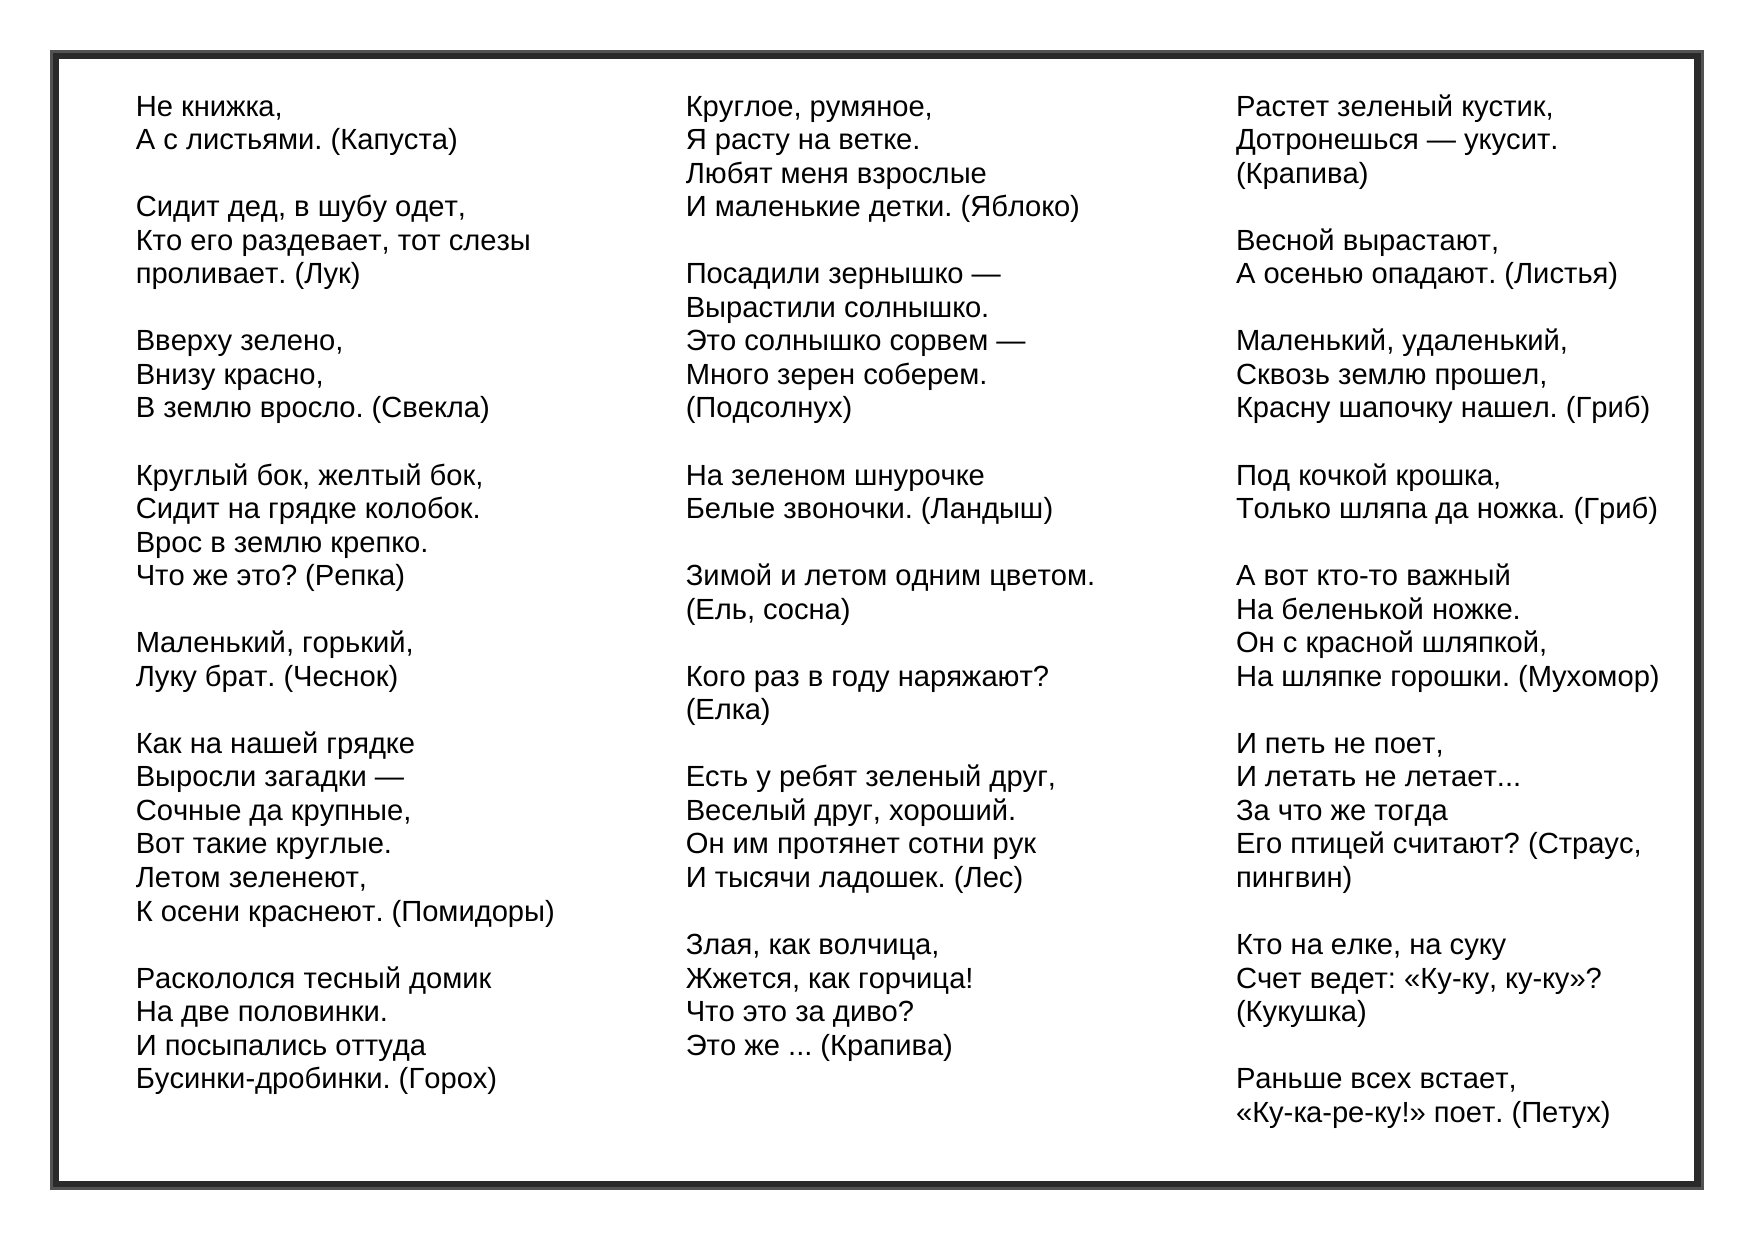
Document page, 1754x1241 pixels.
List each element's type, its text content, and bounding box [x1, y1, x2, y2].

text Много зерен соберем. [639, 357, 1115, 391]
text Врос в землю крепко. [89, 525, 565, 558]
text «Ку-ка-ре-ку!» поет. (Петух) [1189, 1095, 1665, 1128]
text Вверху зелено, [89, 323, 565, 357]
text Сидит дед, в шубу одет, [89, 189, 565, 223]
text В землю вросло. (Свекла) [89, 391, 565, 424]
text И тысячи ладошек. (Лес) [639, 860, 1115, 894]
text Что это за диво? [639, 994, 1115, 1028]
text (Крапива) [1189, 156, 1665, 189]
text Раскололся тесный домик [89, 961, 565, 994]
text За что же тогда [1189, 793, 1665, 827]
text Сквозь землю прошел, [1189, 357, 1665, 391]
text (Кукушка) [1189, 994, 1665, 1028]
text На зеленом шнурочке [639, 458, 1115, 491]
text Кого раз в году наряжают? [639, 659, 1115, 692]
text Маленький, удаленький, [1189, 323, 1665, 357]
text Что же это? (Репка) [89, 558, 565, 592]
text Сочные да крупные, [89, 793, 565, 827]
text Зимой и летом одним цветом. [639, 558, 1115, 592]
text На шляпке горошки. (Мухомор) [1189, 659, 1665, 692]
text Только шляпа да ножка. (Гриб) [1189, 491, 1665, 525]
text И петь не поет, [1189, 726, 1665, 759]
text Белые звоночки. (Ландыш) [639, 491, 1115, 525]
text Бусинки-дробинки. (Горох) [89, 1061, 565, 1095]
text Жжется, как горчица! [639, 961, 1115, 994]
text Это солнышко сорвем — [639, 323, 1115, 357]
text Он с красной шляпкой, [1189, 625, 1665, 659]
text Луку брат. (Чеснок) [89, 659, 565, 692]
text И посыпались оттуда [89, 1028, 565, 1061]
text Под кочкой крошка, [1189, 458, 1665, 491]
text К осени краснеют. (Помидоры) [89, 894, 565, 927]
text (Ель, сосна) [639, 592, 1115, 625]
text Это же ... (Крапива) [639, 1028, 1115, 1061]
text Он им протянет сотни рук [639, 827, 1115, 860]
text Кто на елке, на суку [1189, 927, 1665, 961]
text Круглое, румяное, [639, 89, 1115, 122]
text Его птицей считают? (Страус, [1189, 827, 1665, 860]
text Маленький, горький, [89, 625, 565, 659]
text Как на нашей грядке [89, 726, 565, 759]
text Вот такие круглые. [89, 827, 565, 860]
text проливает. (Лук) [89, 256, 565, 290]
text Посадили зернышко — [639, 256, 1115, 290]
text Есть у ребят зеленый друг, [639, 759, 1115, 793]
text На две половинки. [89, 994, 565, 1028]
text Летом зеленеют, [89, 860, 565, 894]
text Не книжка, [89, 89, 565, 122]
text И маленькие детки. (Яблоко) [639, 189, 1115, 223]
text На беленькой ножке. [1189, 592, 1665, 625]
text Выросли загадки — [89, 759, 565, 793]
text Весной вырастают, [1189, 223, 1665, 256]
text Растет зеленый кустик, [1189, 89, 1665, 122]
text А вот кто-то важный [1189, 558, 1665, 592]
text Круглый бок, желтый бок, [89, 458, 565, 491]
text Злая, как волчица, [639, 927, 1115, 961]
text Раньше всех встает, [1189, 1061, 1665, 1095]
text Внизу красно, [89, 357, 565, 391]
text Красну шапочку нашел. (Гриб) [1189, 391, 1665, 424]
text (Елка) [639, 692, 1115, 726]
text Сидит на грядке колобок. [89, 491, 565, 525]
text Счет ведет: «Ку-ку, ку-ку»? [1189, 961, 1665, 994]
text Кто его раздевает, тот слезы [89, 223, 565, 256]
text пингвин) [1189, 860, 1665, 894]
text И летать не летает... [1189, 759, 1665, 793]
text Веселый друг, хороший. [639, 793, 1115, 827]
text А осенью опадают. (Листья) [1189, 256, 1665, 290]
text (Подсолнух) [639, 391, 1115, 424]
text Я расту на ветке. [639, 122, 1115, 156]
text Любят меня взрослые [639, 156, 1115, 189]
text А с листьями. (Капуста) [89, 122, 565, 156]
text Вырастили солнышко. [639, 290, 1115, 323]
text Дотронешься — укусит. [1189, 122, 1665, 156]
